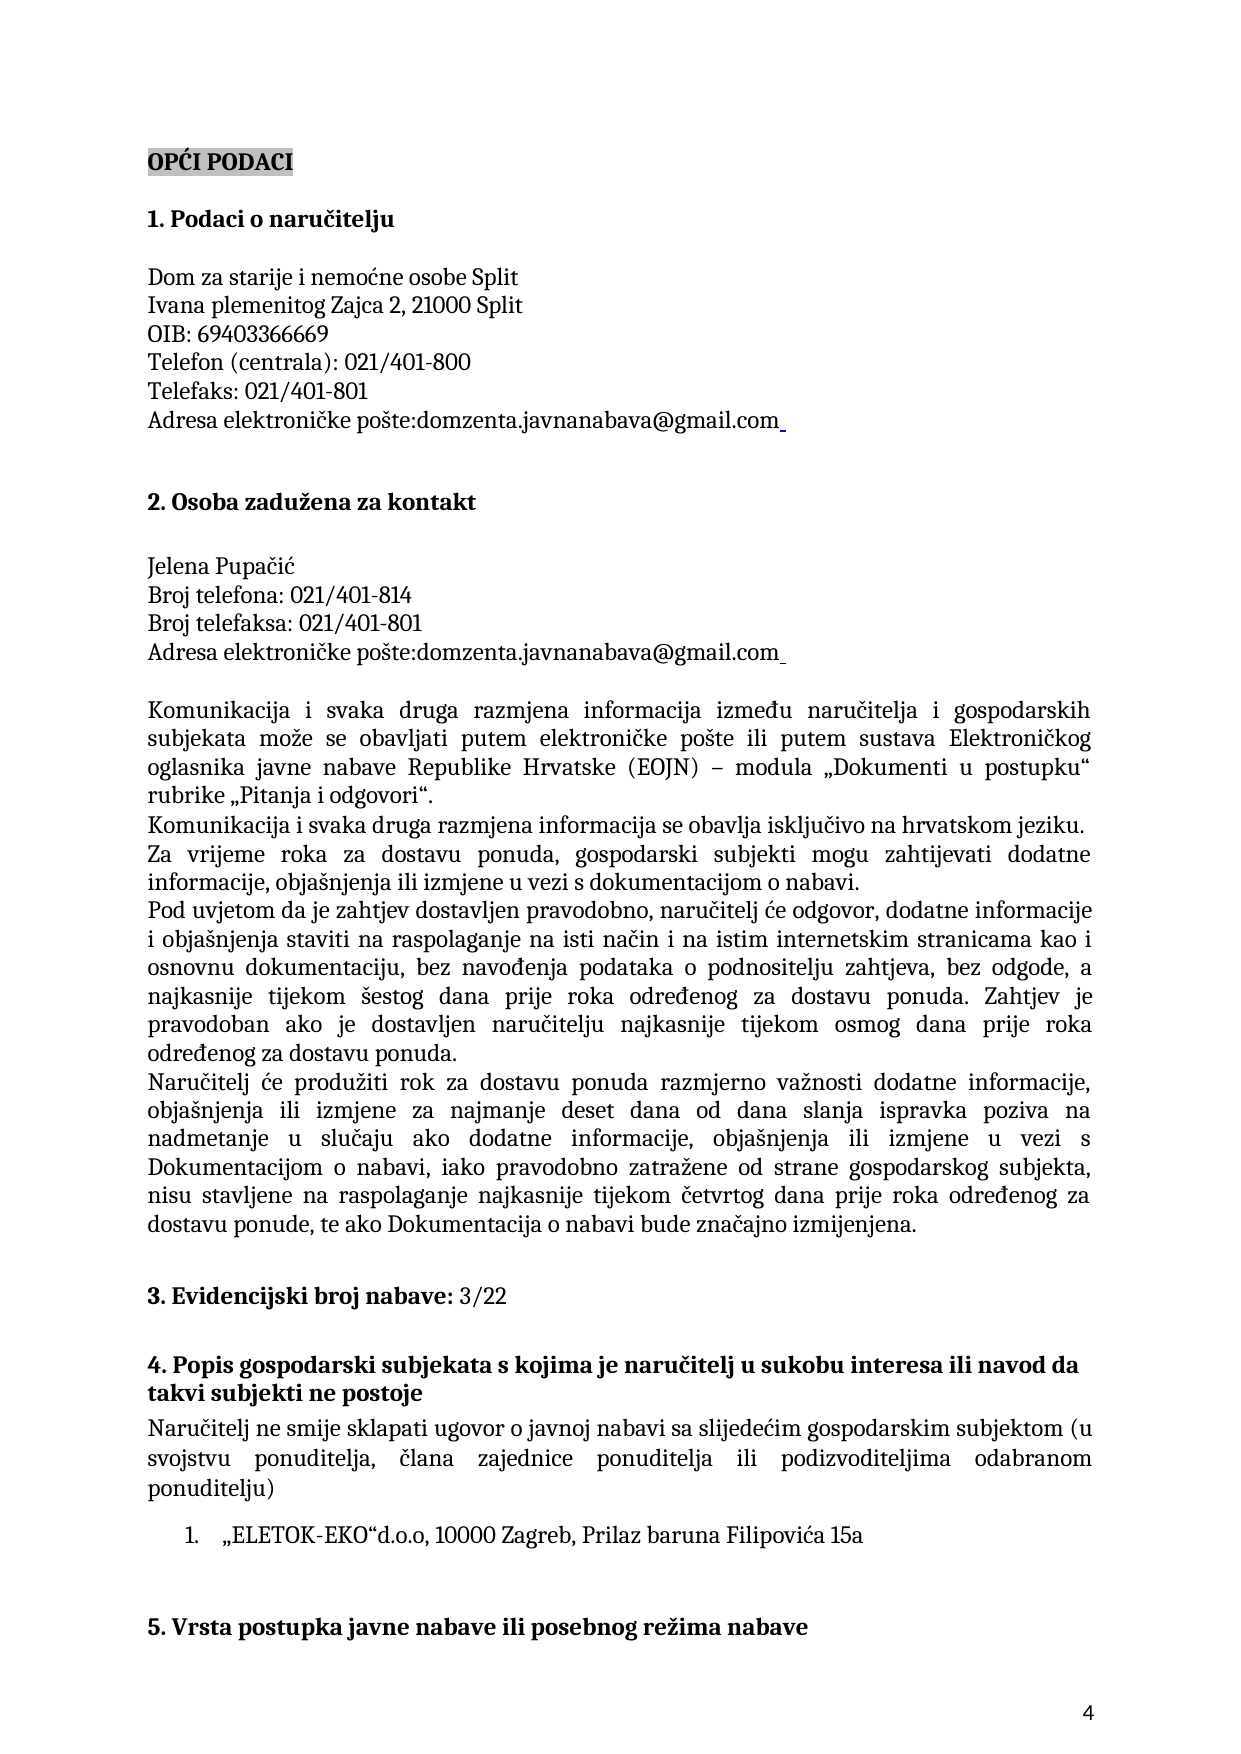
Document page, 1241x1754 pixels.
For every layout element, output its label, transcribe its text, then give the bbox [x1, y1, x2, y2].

text 3. Evidencijski broj nabave: 3/22 [147, 1288, 1094, 1309]
text 2. Osoba zadužena za kontakt [147, 488, 1094, 517]
text Komunikacija i svaka druga razmjena informacija između naručitelja i gospodarskih subjekata može se obavljati putem elektroničke pošte ili putem sustava Elektroničkog oglasnika javne nabave Republike Hrvatske (EOJN) – modula „Dokumenti u postupku“ rubrike „Pitanja i odgovori“. [147, 696, 1092, 810]
text Naručitelj će produžiti rok za dostavu ponuda razmjerno važnosti dodatne informacije, objašnjenja ili izmjene za najmanje deset dana od dana slanja ispravka poziva na nadmetanje u slučaju ako dodatne informacije, objašnjenja ili izmjene u vezi s Dokumentacijom o nabavi, iako pravodobno zatražene od strane gospodarskog subjekta, nisu stavljene na raspolaganje najkasnije tijekom četvrtog dana prije roka određenog za dostavu ponude, te ako Dokumentacija o nabavi bude značajno izmijenjena. [147, 1067, 1092, 1238]
text Adresa elektroničke pošte:domzenta.javnanabava@gmail.com [147, 638, 1094, 667]
text Broj telefona: 021/401-814 [147, 581, 1094, 609]
text 5. Vrsta postupka javne nabave ili posebnog režima nabave [147, 1613, 1094, 1641]
text Telefon (centrala): 021/401-800 [147, 348, 1094, 377]
text OIB: 69403366669 [147, 320, 1094, 348]
text 4. Popis gospodarski subjekata s kojima je naručitelj u sukobu interesa ili navod da takvi subjekti ne postoje [147, 1350, 1092, 1407]
text Pod uvjetom da je zahtjev dostavljen pravodobno, naručitelj će odgovor, dodatne informacije i objašnjenja staviti na raspolaganje na isti način i na istim internetskim stranicama kao i osnovnu dokumentaciju, bez navođenja podataka o podnositelju zahtjeva, bez odgode, a najkasnije tijekom šestog dana prije roka određenog za dostavu ponuda. Zahtjev je pravodoban ako je dostavljen naručitelju najkasnije tijekom osmog dana prije roka određenog za dostavu ponuda. [147, 896, 1094, 1067]
list „ELETOK-EKO“d.o.o, 10000 Zagreb, Prilaz baruna Filipovića 15a [185, 1521, 1094, 1550]
text OPĆI PODACI [147, 147, 1094, 176]
text Naručitelj ne smije sklapati ugovor o javnoj nabavi sa slijedećim gospodarskim subjektom (u svojstvu ponuditelja, člana zajednice ponuditelja ili podizvoditeljima odabranom ponuditelju) [147, 1413, 1094, 1503]
text Telefaks: 021/401-801 [147, 377, 1094, 406]
text Broj telefaksa: 021/401-801 [147, 609, 1094, 638]
text Jelena Pupačić [147, 552, 1094, 580]
text Komunikacija i svaka druga razmjena informacija se obavlja isključivo na hrvatskom jeziku. [147, 811, 1092, 839]
text Za vrijeme roka za dostavu ponuda, gospodarski subjekti mogu zahtijevati dodatne informacije, objašnjenja ili izmjene u vezi s dokumentacijom o nabavi. [147, 839, 1092, 896]
text Adresa elektroničke pošte:domzenta.javnanabava@gmail.com [147, 406, 1094, 434]
text Ivana plemenitog Zajca 2, 21000 Split [147, 291, 1094, 320]
text Dom za starije i nemoćne osobe Split [147, 262, 1094, 291]
text 1. Podaci o naručitelju [147, 205, 1094, 234]
